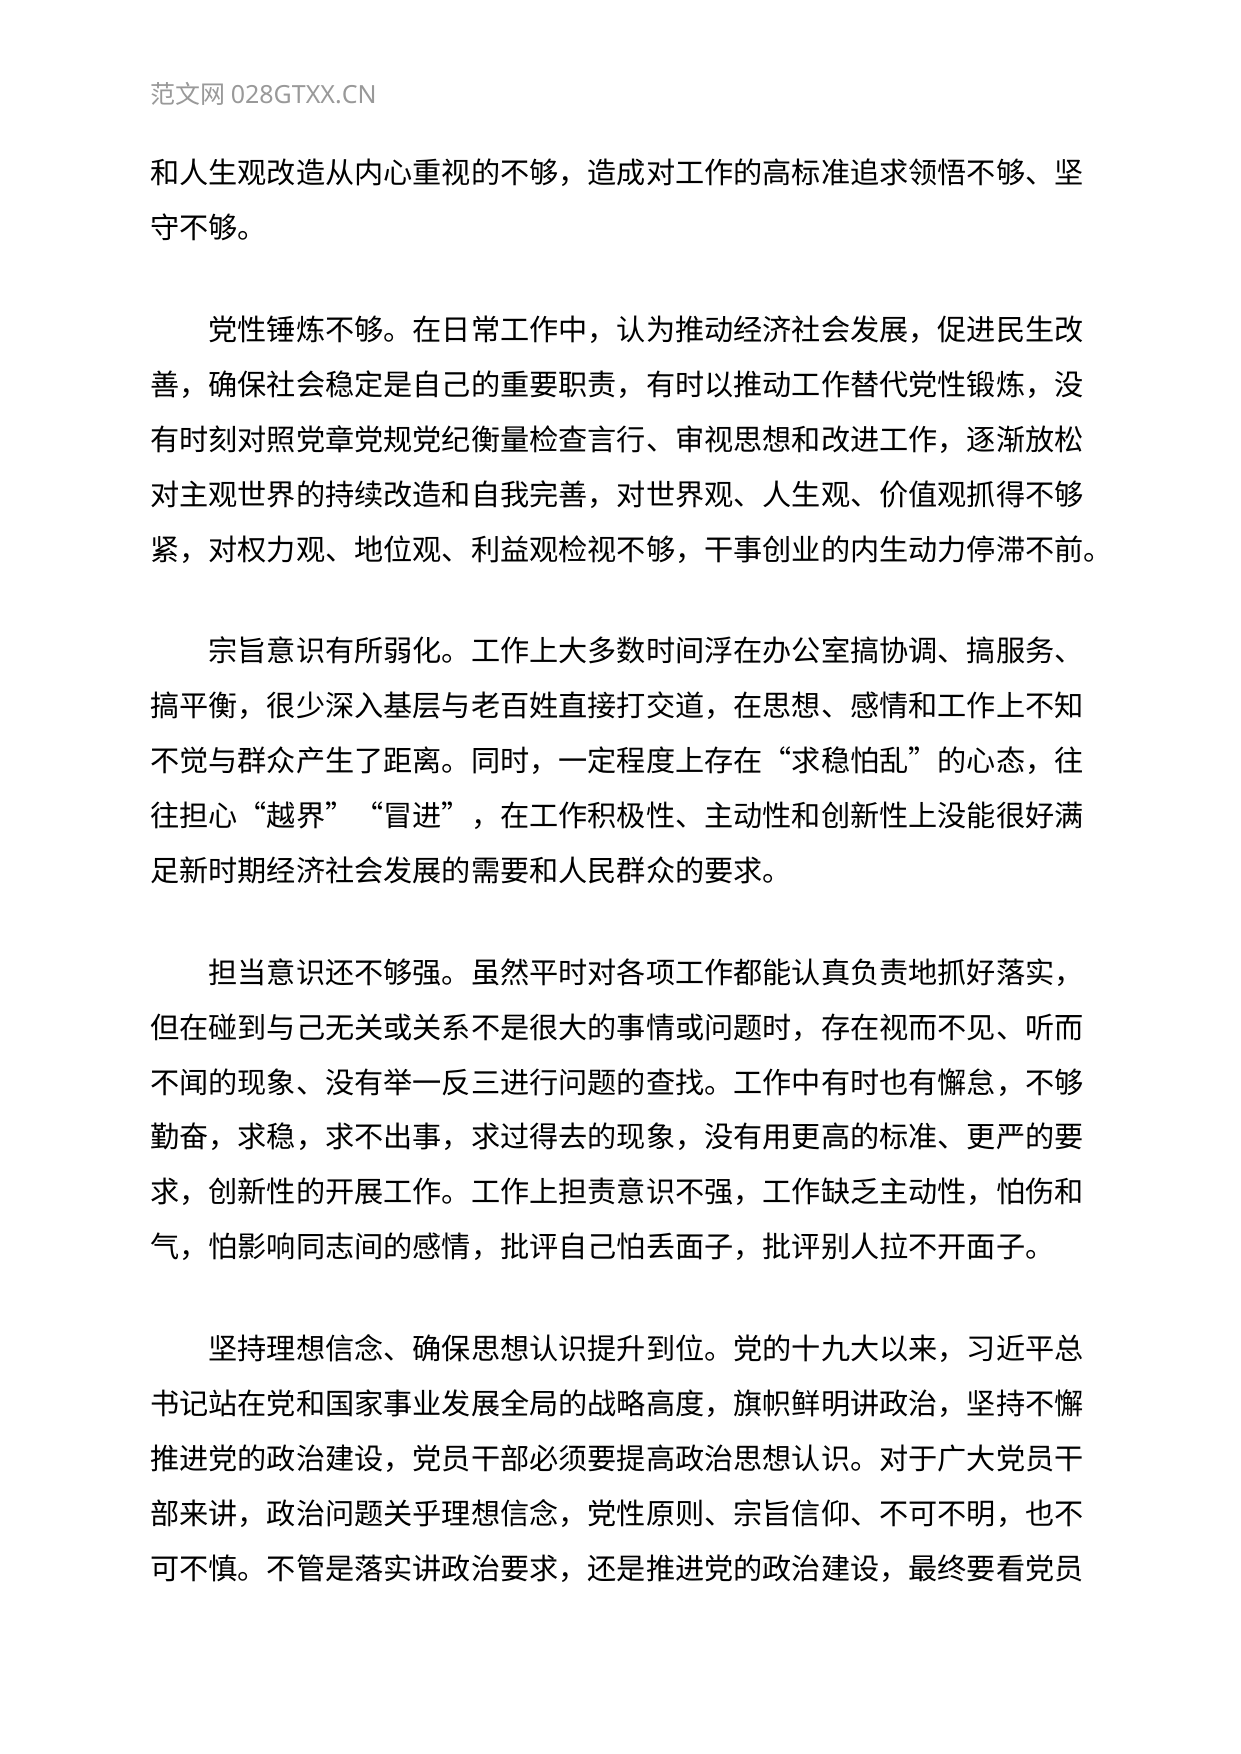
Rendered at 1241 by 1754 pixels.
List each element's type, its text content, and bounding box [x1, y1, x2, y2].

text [150, 1326, 1090, 1587]
text 宗旨意识有所弱化。工作上大多数时间浮在办公室搞协调、搞服务、搞平衡，很少深入基层与老百姓直接打交道，在思想、感情和工作上不知不觉与群众产生了距离。同时，一定程度上存在“求稳怕乱”的心态，往往担心“越界”“冒进”，在工作积极性、主动性和创新性上没能很好满足新时期经济社会发展的需要和人民群众的要求。 [150, 628, 1090, 890]
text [150, 150, 1090, 247]
text 担当意识还不够强。虽然平时对各项工作都能认真负责地抓好落实，但在碰到与己无关或关系不是很大的事情或问题时，存在视而不见、听而不闻的现象、没有举一反三进行问题的查找。工作中有时也有懈怠，不够勤奋，求稳，求不出事，求过得去的现象，没有用更高的标准、更严的要求，创新性的开展工作。工作上担责意识不强，工作缺乏主动性，怕伤和气，怕影响同志间的感情，批评自己怕丢面子，批评别人拉不开面子。 [150, 949, 1090, 1266]
text 党性锤炼不够。在日常工作中，认为推动经济社会发展，促进民生改善，确保社会稳定是自己的重要职责，有时以推动工作替代党性锻炼，没有时刻对照党章党规党纪衡量检查言行、审视思想和改进工作，逐渐放松对主观世界的持续改造和自我完善，对世界观、人生观、价值观抓得不够紧，对权力观、地位观、利益观检视不够，干事创业的内生动力停滞不前。 [150, 307, 1090, 568]
